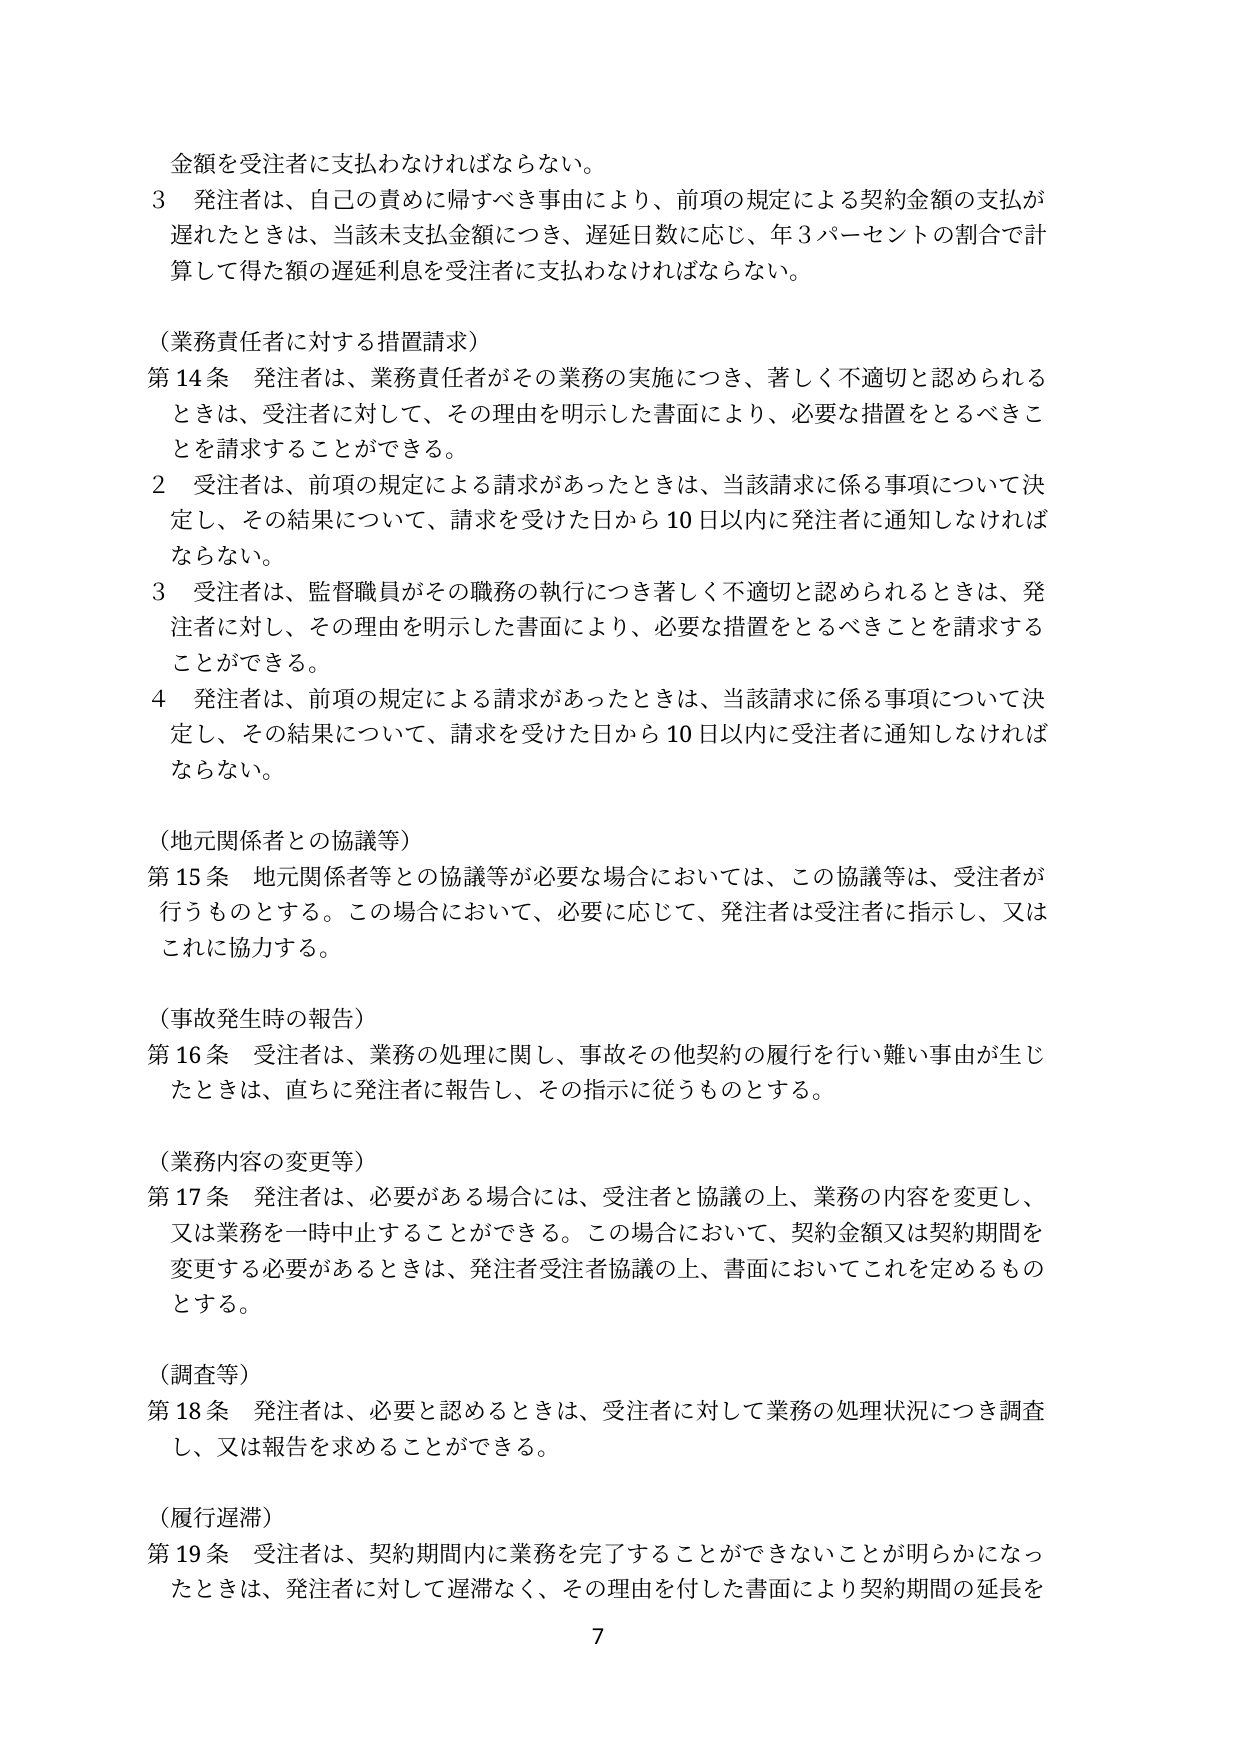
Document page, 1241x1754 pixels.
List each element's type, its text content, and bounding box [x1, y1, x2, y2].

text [148, 1534, 1048, 1606]
text （履行遅滞） [148, 1499, 1048, 1534]
text ３ 受注者は、監督職員がその職務の執行につき著しく不適切と認められるときは、発注者に対し、その理由を明示した書面により、必要な措置をとるべきことを請求することができる。 [148, 572, 1048, 679]
text （業務責任者に対する措置請求） [148, 323, 1048, 359]
text 第16条 受注者は、業務の処理に関し、事故その他契約の履行を行い難い事由が生じたときは、直ちに発注者に報告し、その指示に従うものとする。 [148, 1036, 1048, 1107]
text （業務内容の変更等） [148, 1142, 1048, 1178]
text ４ 発注者は、前項の規定による請求があったときは、当該請求に係る事項について決定し、その結果について、請求を受けた日から10日以内に受注者に通知しなければならない。 [148, 679, 1048, 786]
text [148, 145, 1048, 181]
text 第17条 発注者は、必要がある場合には、受注者と協議の上、業務の内容を変更し、又は業務を一時中止することができる。この場合において、契約金額又は契約期間を変更する必要があるときは、発注者受注者協議の上、書面においてこれを定めるものとする。 [148, 1178, 1048, 1321]
text 第15条 地元関係者等との協議等が必要な場合においては、この協議等は、受注者が行うものとする。この場合において、必要に応じて、発注者は受注者に指示し、又はこれに協力する。 [148, 857, 1048, 964]
text （地元関係者との協議等） [148, 822, 1048, 857]
text ２ 受注者は、前項の規定による請求があったときは、当該請求に係る事項について決定し、その結果について、請求を受けた日から10日以内に発注者に通知しなければならない。 [148, 466, 1048, 572]
text （事故発生時の報告） [148, 1000, 1048, 1036]
text 第18条 発注者は、必要と認めるときは、受注者に対して業務の処理状況につき調査し、又は報告を求めることができる。 [148, 1392, 1048, 1463]
text 第14条 発注者は、業務責任者がその業務の実施につき、著しく不適切と認められるときは、受注者に対して、その理由を明示した書面により、必要な措置をとるべきことを請求することができる。 [148, 359, 1048, 466]
text ３ 発注者は、自己の責めに帰すべき事由により、前項の規定による契約金額の支払が遅れたときは、当該未支払金額につき、遅延日数に応じ、年３パーセントの割合で計算して得た額の遅延利息を受注者に支払わなければならない。 [148, 181, 1048, 287]
text （調査等） [148, 1356, 1048, 1392]
